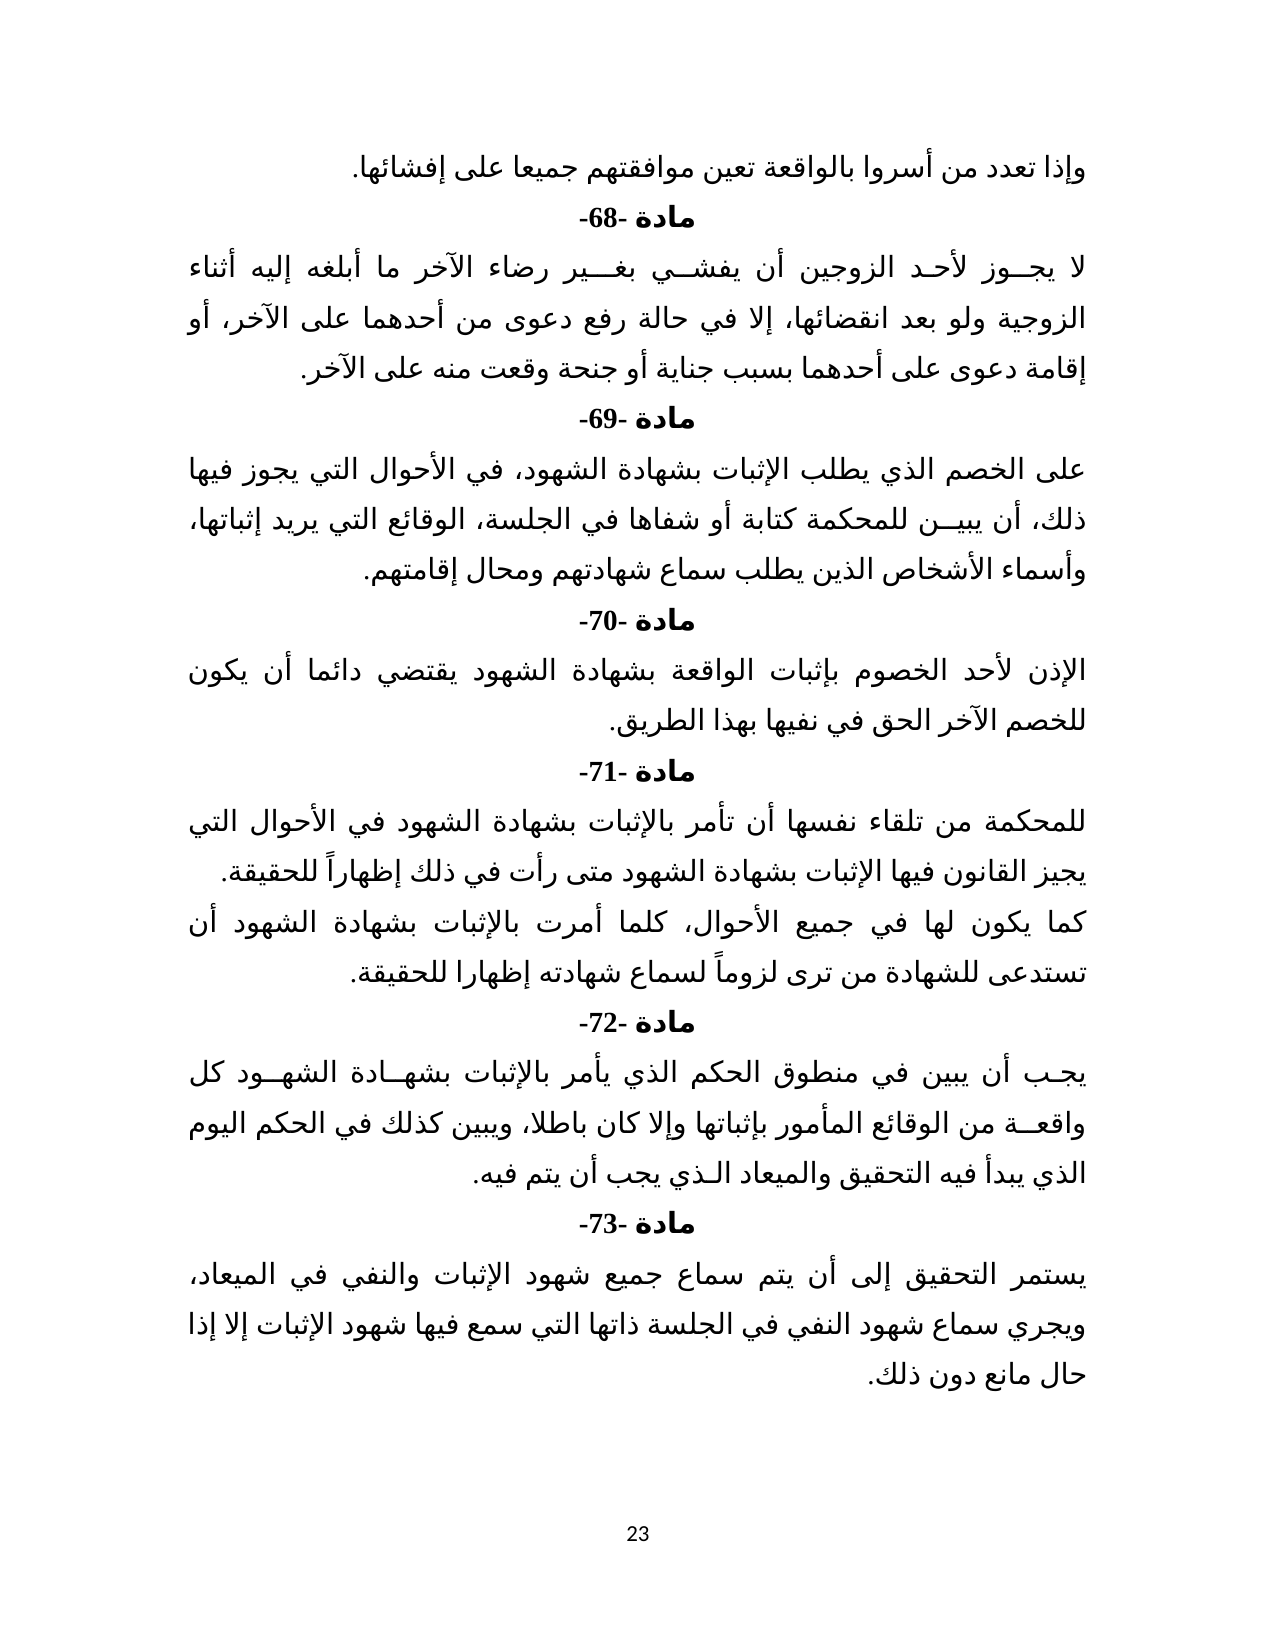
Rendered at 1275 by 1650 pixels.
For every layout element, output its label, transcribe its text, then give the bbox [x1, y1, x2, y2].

text مادة -69- [187, 402, 1087, 435]
text للمحكمة من تلقاء نفسها أن تأمر بالإثبات بشهادة الشهود في الأحوال التي يجيز القانون فيها الإثبات بشهادة الشهود متى رأت في ذلك إظهاراً للحقيقة. [187, 804, 1087, 888]
text مادة -68- [187, 200, 1087, 234]
text مادة -73- [187, 1207, 1087, 1240]
text على الخصم الذي يطلب الإثبات بشهادة الشهود، في الأحوال التي يجوز فيها ذلك، أن يبيــن للمحكمة كتابة أو شفاها في الجلسة، الوقائع التي يريد إثباتها، وأسماء الأشخاص الذين يطلب سماع شهادتهم ومحال إقامتهم. [187, 452, 1087, 586]
text مادة -70- [187, 603, 1087, 636]
text كما يكون لها في جميع الأحوال، كلما أمرت بالإثبات بشهادة الشهود أن تستدعى للشهادة من ترى لزوماً لسماع شهادته إظهارا للحقيقة. [187, 905, 1087, 988]
text وإذا تعدد من أسروا بالواقعة تعين موافقتهم جميعا على إفشائها. [187, 150, 1087, 183]
text يجـب أن يبين في منطوق الحكم الذي يأمر بالإثبات بشهــادة الشهــود كل واقعــة من الوقائع المأمور بإثباتها وإلا كان باطلا، ويبين كذلك في الحكم اليوم الذي يبدأ فيه التحقيق والميعاد الـذي يجب أن يتم فيه. [187, 1056, 1087, 1190]
text مادة -71- [187, 754, 1087, 787]
text الإذن لأحد الخصوم بإثبات الواقعة بشهادة الشهود يقتضي دائما أن يكون للخصم الآخر الحق في نفيها بهذا الطريق. [187, 653, 1087, 737]
text مادة -72- [187, 1005, 1087, 1039]
text يستمر التحقيق إلى أن يتم سماع جميع شهود الإثبات والنفي في الميعاد، ويجري سماع شهود النفي في الجلسة ذاتها التي سمع فيها شهود الإثبات إلا إذا حال مانع دون ذلك. [187, 1257, 1087, 1391]
text لا يجــوز لأحـد الزوجين أن يفشــي بغـــير رضاء الآخر ما أبلغه إليه أثناء الزوجية ولو بعد انقضائها، إلا في حالة رفع دعوى من أحدهما على الآخر، أو إقامة دعوى على أحدهما بسبب جناية أو جنحة وقعت منه على الآخر. [187, 251, 1087, 385]
